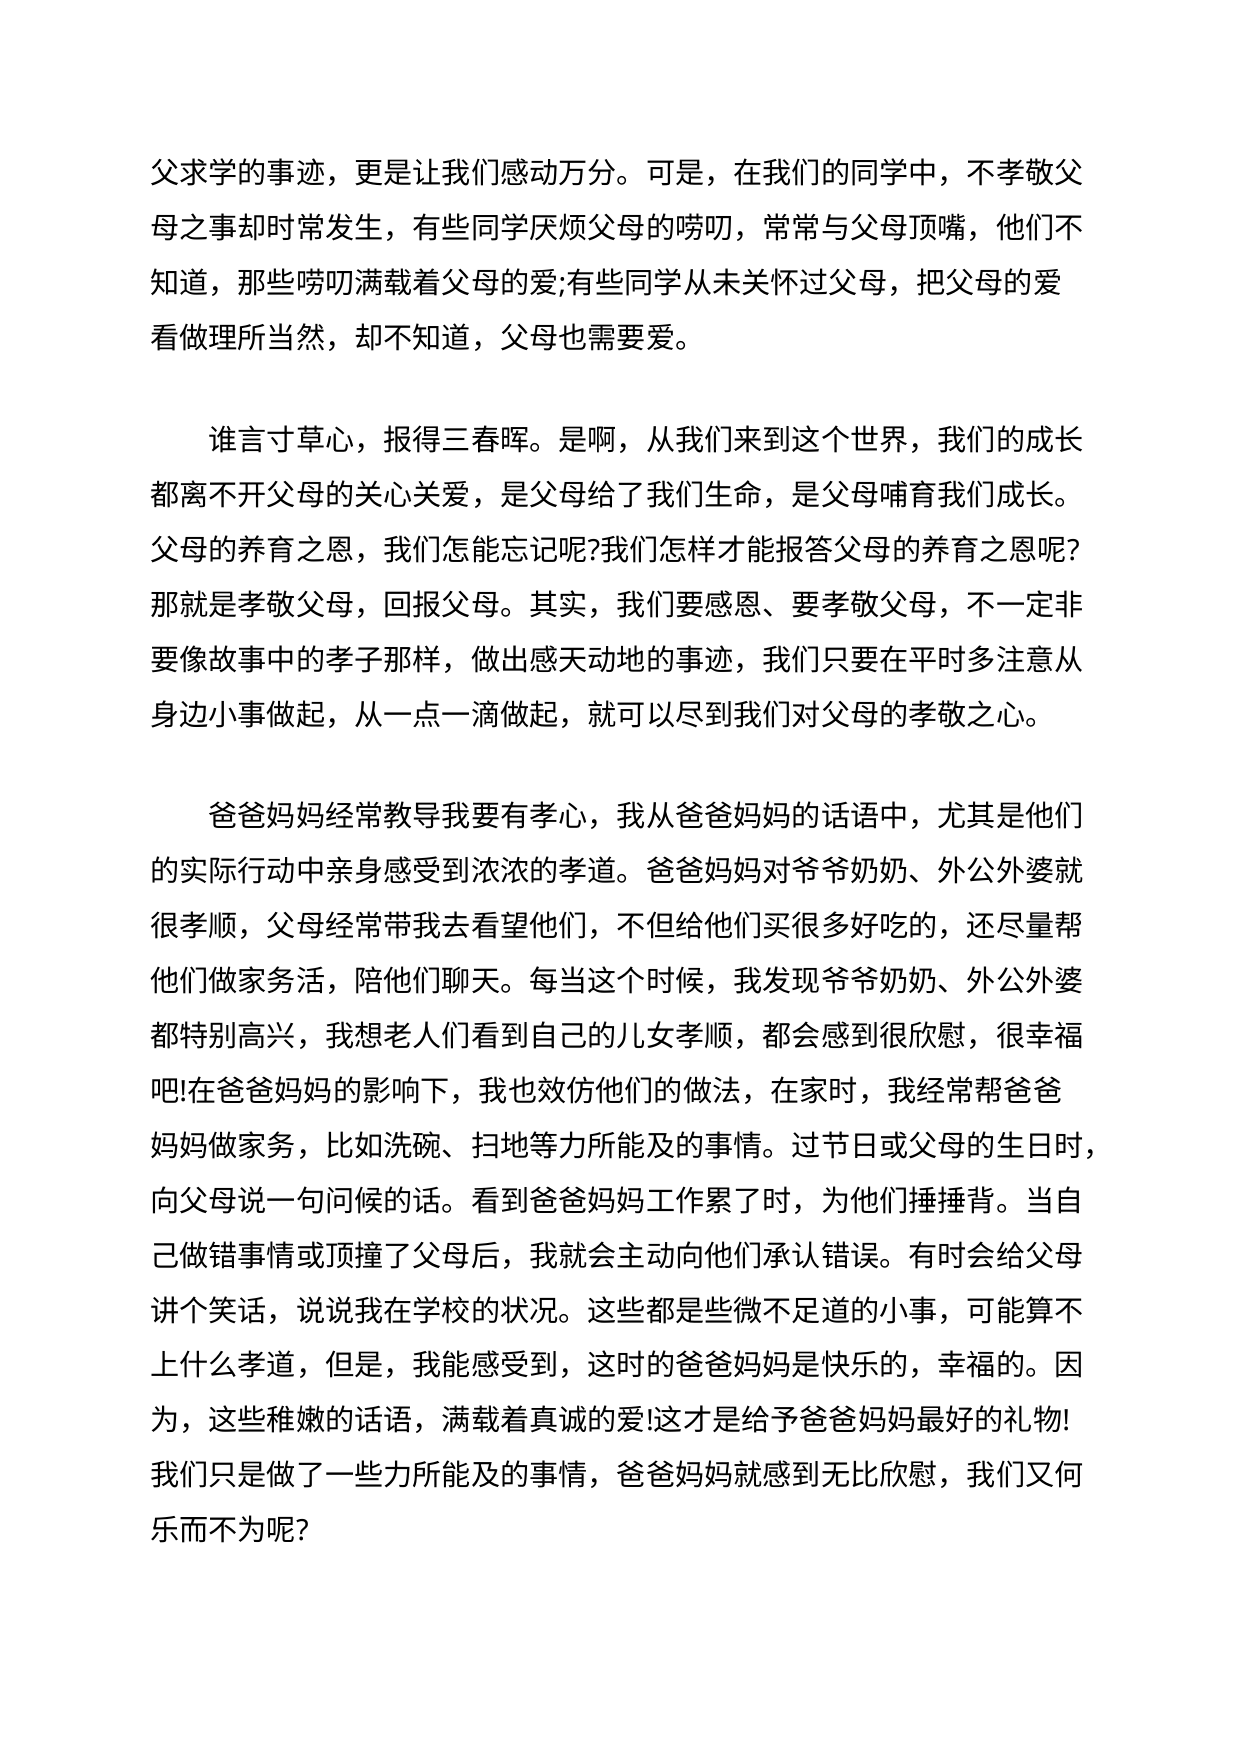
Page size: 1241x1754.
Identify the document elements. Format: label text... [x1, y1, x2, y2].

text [150, 150, 1090, 357]
text 谁言寸草心，报得三春晖。是啊，从我们来到这个世界，我们的成长都离不开父母的关心关爱，是父母给了我们生命，是父母哺育我们成长。父母的养育之恩，我们怎能忘记呢?我们怎样才能报答父母的养育之恩呢?那就是孝敬父母，回报父母。其实，我们要感恩、要孝敬父母，不一定非要像故事中的孝子那样，做出感天动地的事迹，我们只要在平时多注意从身边小事做起，从一点一滴做起，就可以尽到我们对父母的孝敬之心。 [150, 417, 1090, 733]
text 爸爸妈妈经常教导我要有孝心，我从爸爸妈妈的话语中，尤其是他们的实际行动中亲身感受到浓浓的孝道。爸爸妈妈对爷爷奶奶、外公外婆就很孝顺，父母经常带我去看望他们，不但给他们买很多好吃的，还尽量帮他们做家务活，陪他们聊天。每当这个时候，我发现爷爷奶奶、外公外婆都特别高兴，我想老人们看到自己的儿女孝顺，都会感到很欣慰，很幸福吧!在爸爸妈妈的影响下，我也效仿他们的做法，在家时，我经常帮爸爸妈妈做家务，比如洗碗、扫地等力所能及的事情。过节日或父母的生日时，向父母说一句问候的话。看到爸爸妈妈工作累了时，为他们捶捶背。当自己做错事情或顶撞了父母后，我就会主动向他们承认错误。有时会给父母讲个笑话，说说我在学校的状况。这些都是些微不足道的小事，可能算不上什么孝道，但是，我能感受到，这时的爸爸妈妈是快乐的，幸福的。因为，这些稚嫩的话语，满载着真诚的爱!这才是给予爸爸妈妈最好的礼物!我们只是做了一些力所能及的事情，爸爸妈妈就感到无比欣慰，我们又何乐而不为呢? [150, 793, 1090, 1549]
